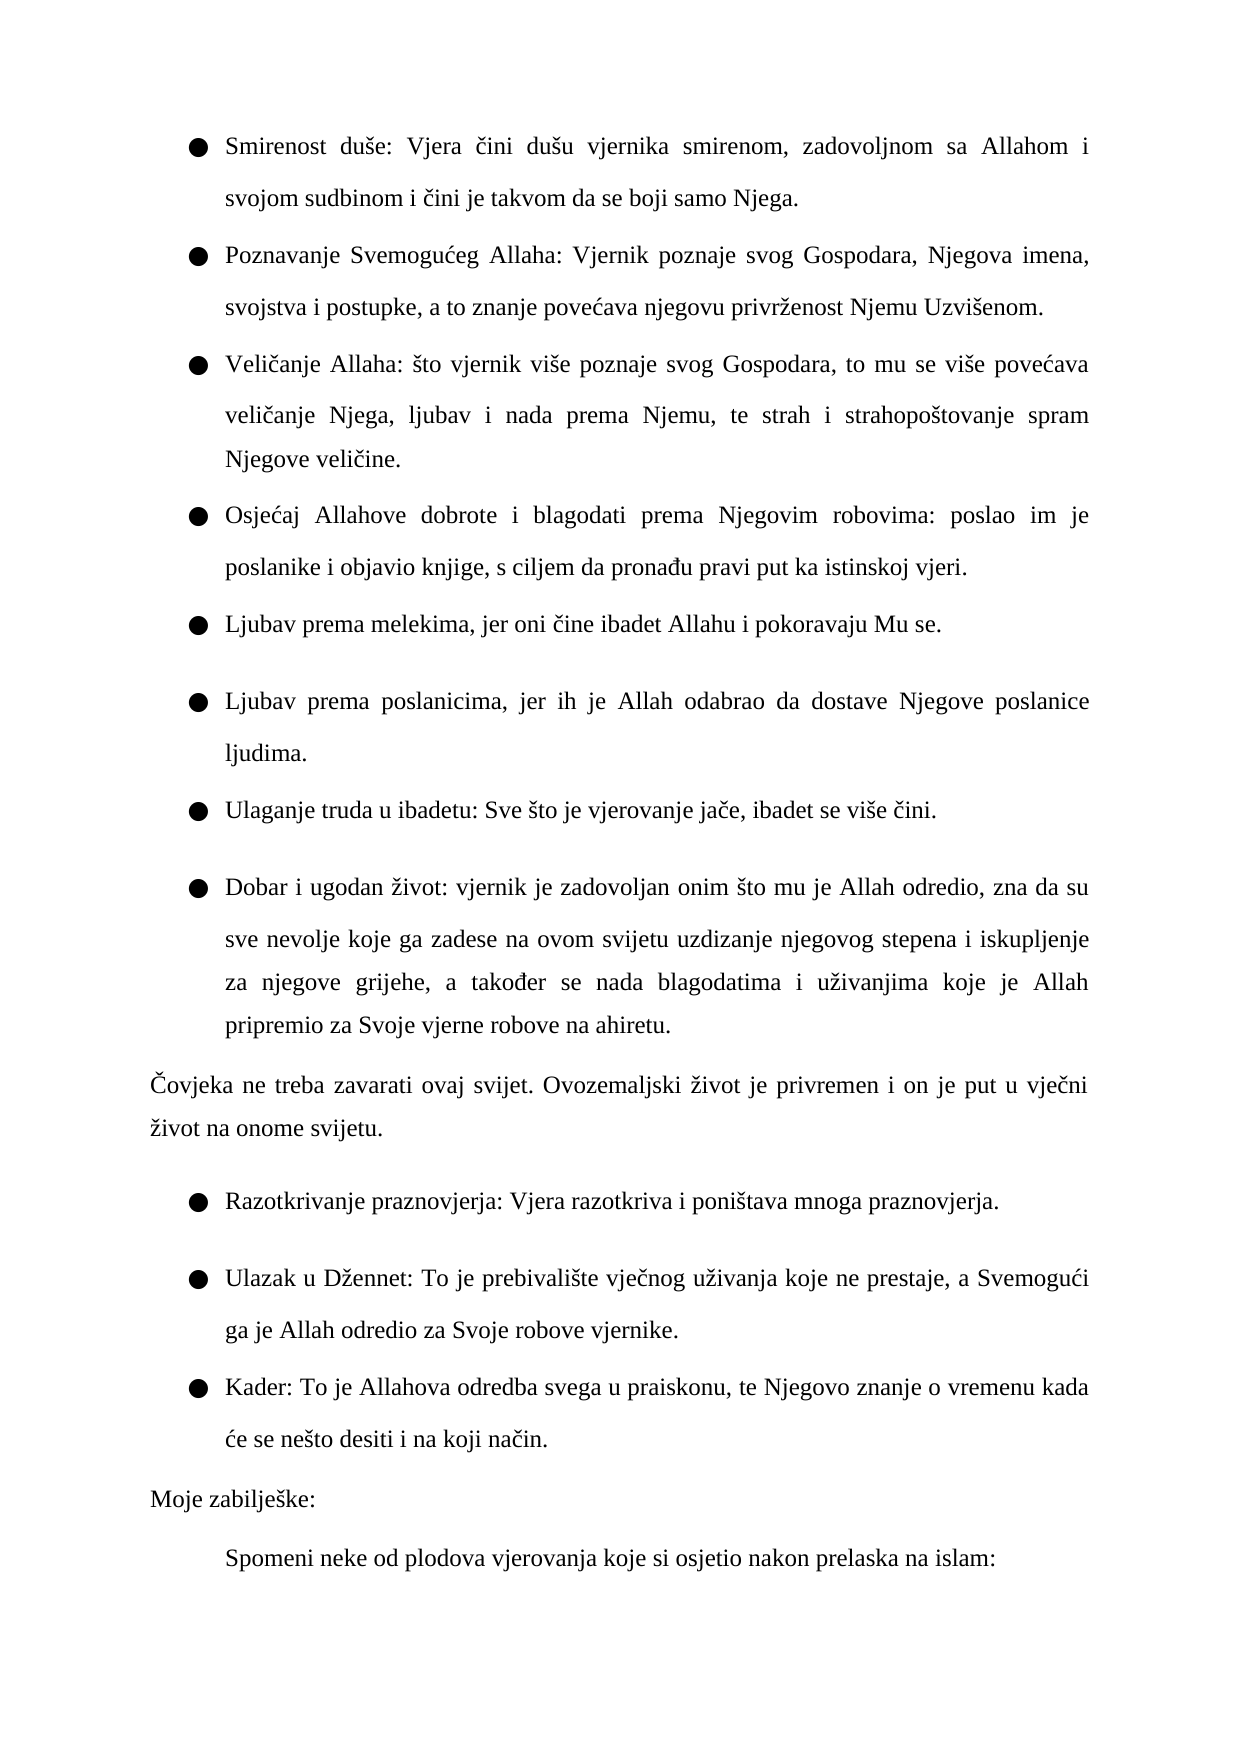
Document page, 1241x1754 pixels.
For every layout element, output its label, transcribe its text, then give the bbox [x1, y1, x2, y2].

list Kader: To je Allahova odredba svega u praiskonu, te Njegovo znanje o vremenu kada će se nešto desiti i na koji način. [187, 1358, 1090, 1453]
list Ulaganje truda u ibadetu: Sve što je vjerovanje jače, ibadet se više čini. [187, 781, 1090, 832]
list Ljubav prema melekima, jer oni čine ibadet Allahu i pokoravaju Mu se. [187, 596, 1090, 647]
list Ljubav prema poslanicima, jer ih je Allah odabrao da dostave Njegove poslanice ljudima. [187, 672, 1090, 767]
list Veličanje Allaha: što vjernik više poznaje svog Gospodara, to mu se više povećava veličanje Njega, ljubav i nada prema Njemu, te strah i strahopoštovanje spram Njegove veličine. [187, 335, 1090, 472]
list Osjećaj Allahove dobrote i blagodati prema Njegovim robovima: poslao im je poslanike i objavio knjige, s ciljem da pronađu pravi put ka istinskoj vjeri. [187, 487, 1090, 581]
list Dobar i ugodan život: vjernik je zadovoljan onim što mu je Allah odredio, zna da su sve nevolje koje ga zadese na ovom svijetu uzdizanje njegovog stepena i iskupljenje za njegove grijehe, a također se nada blagodatima i uživanjima koje je Allah pripremio za Svoje vjerne robove na ahiretu. [187, 858, 1090, 1039]
list Smirenost duše: Vjera čini dušu vjernika smirenom, zadovoljnom sa Allahom i svojom sudbinom i čini je takvom da se boji samo Njega. [187, 117, 1090, 212]
list Ulazak u Džennet: To je prebivalište vječnog uživanja koje ne prestaje, a Svemogući ga je Allah odredio za Svoje robove vjernike. [187, 1249, 1090, 1344]
list Razotkrivanje praznovjerja: Vjera razotkriva i poništava mnoga praznovjerja. [187, 1173, 1090, 1224]
text Čovjeka ne treba zavarati ovaj svijet. Ovozemaljski život je privremen i on je put u vječni život na onome svijetu. [150, 1070, 1090, 1142]
text Moje zabilješke: [150, 1484, 1090, 1512]
list Poznavanje Svemogućeg Allaha: Vjernik poznaje svog Gospodara, Njegova imena, svojstva i postupke, a to znanje povećava njegovu privrženost Njemu Uzvišenom. [187, 226, 1090, 321]
text Spomeni neke od plodova vjerovanja koje si osjetio nakon prelaska na islam: [150, 1543, 1090, 1572]
